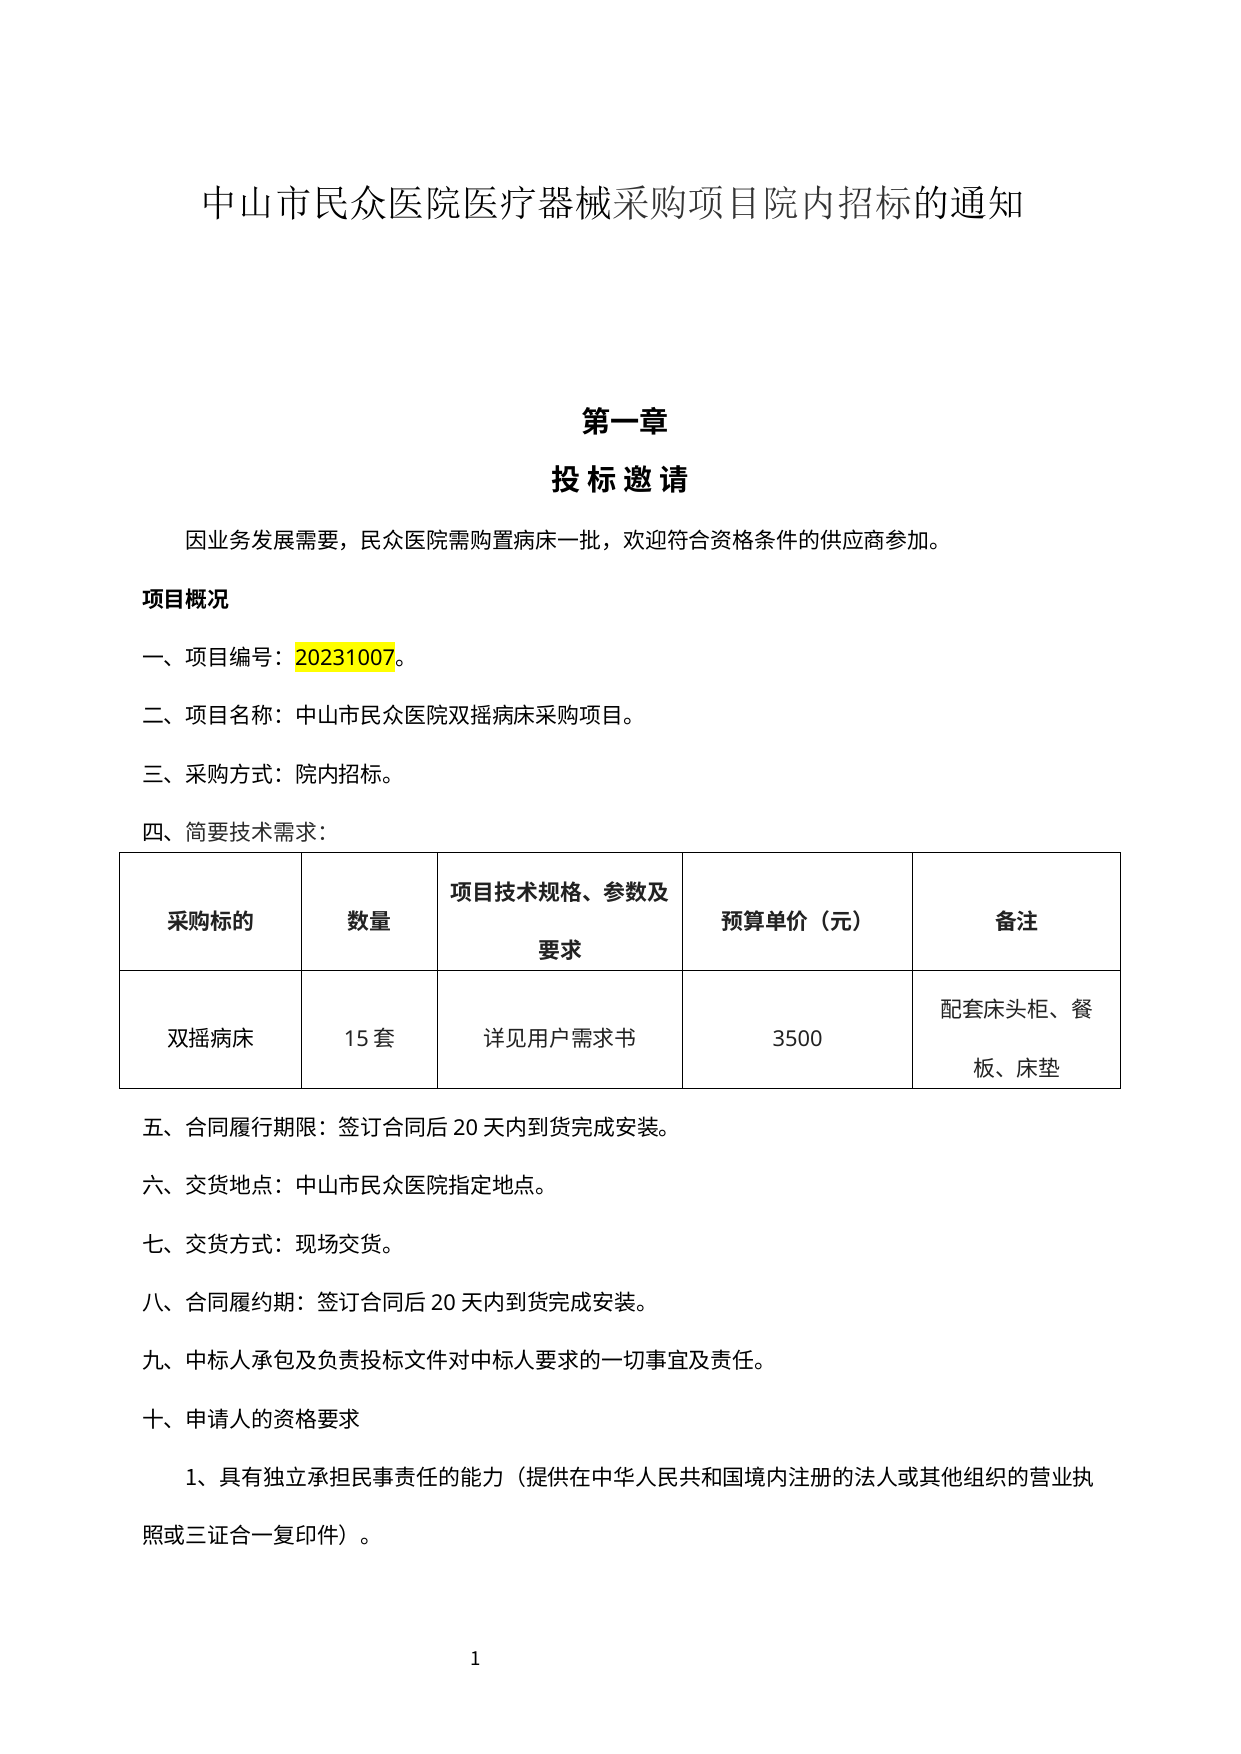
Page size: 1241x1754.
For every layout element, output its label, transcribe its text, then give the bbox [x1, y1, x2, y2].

table_cell 配套床头柜、餐板、床垫 [913, 971, 1120, 1088]
subtitle 中山市民众医院医疗器械采购项目院内招标的通知 [142, 179, 612, 222]
text 第一章 [142, 386, 1098, 444]
text 三、采购方式：院内招标。 [142, 736, 1098, 794]
table_header 采购标的 [120, 853, 301, 970]
text 因业务发展需要，民众医院需购置病床一批，欢迎符合资格条件的供应商参加。 [142, 502, 1098, 561]
text 一、项目编号：20231007。 [142, 619, 1098, 677]
table_cell 3500 [683, 971, 912, 1088]
table_cell 15套 [302, 971, 437, 1088]
table_header 预算单价（元） [683, 853, 912, 970]
table_header 备注 [913, 853, 1120, 970]
table_header 数量 [302, 853, 437, 970]
table_cell 详见用户需求书 [438, 971, 682, 1088]
text 项目概况 [142, 561, 1098, 619]
text 十、申请人的资格要求 [142, 1380, 1098, 1439]
table_header 项目技术规格、参数及要求 [582, 853, 682, 970]
text 二、项目名称：中山市民众医院双摇病床采购项目。 [142, 677, 1098, 736]
text 投 标 邀 请 [142, 444, 1098, 502]
text 八、合同履约期：签订合同后20 天内到货完成安装。 [142, 1264, 1098, 1322]
table_cell 双摇病床 [120, 971, 301, 1088]
text 1、具有独立承担民事责任的能力（提供在中华人民共和国境内注册的法人或其他组织的营业执照或三证合一复印件）。 [142, 1439, 1098, 1555]
subtitle 中山市民众医院医疗器械采购项目院内招标的通知 [912, 179, 1082, 222]
text 六、交货地点：中山市民众医院指定地点。 [142, 1147, 1098, 1205]
text 七、交货方式：现场交货。 [142, 1205, 1098, 1264]
text 九、中标人承包及负责投标文件对中标人要求的一切事宜及责任。 [142, 1322, 1098, 1380]
list 合同履行期限：签订合同后 20 天内到货完成安装。 [142, 1089, 1098, 1147]
table_header 项目技术规格、参数及要求 [438, 853, 538, 970]
text 四、简要技术需求： [142, 794, 1098, 852]
